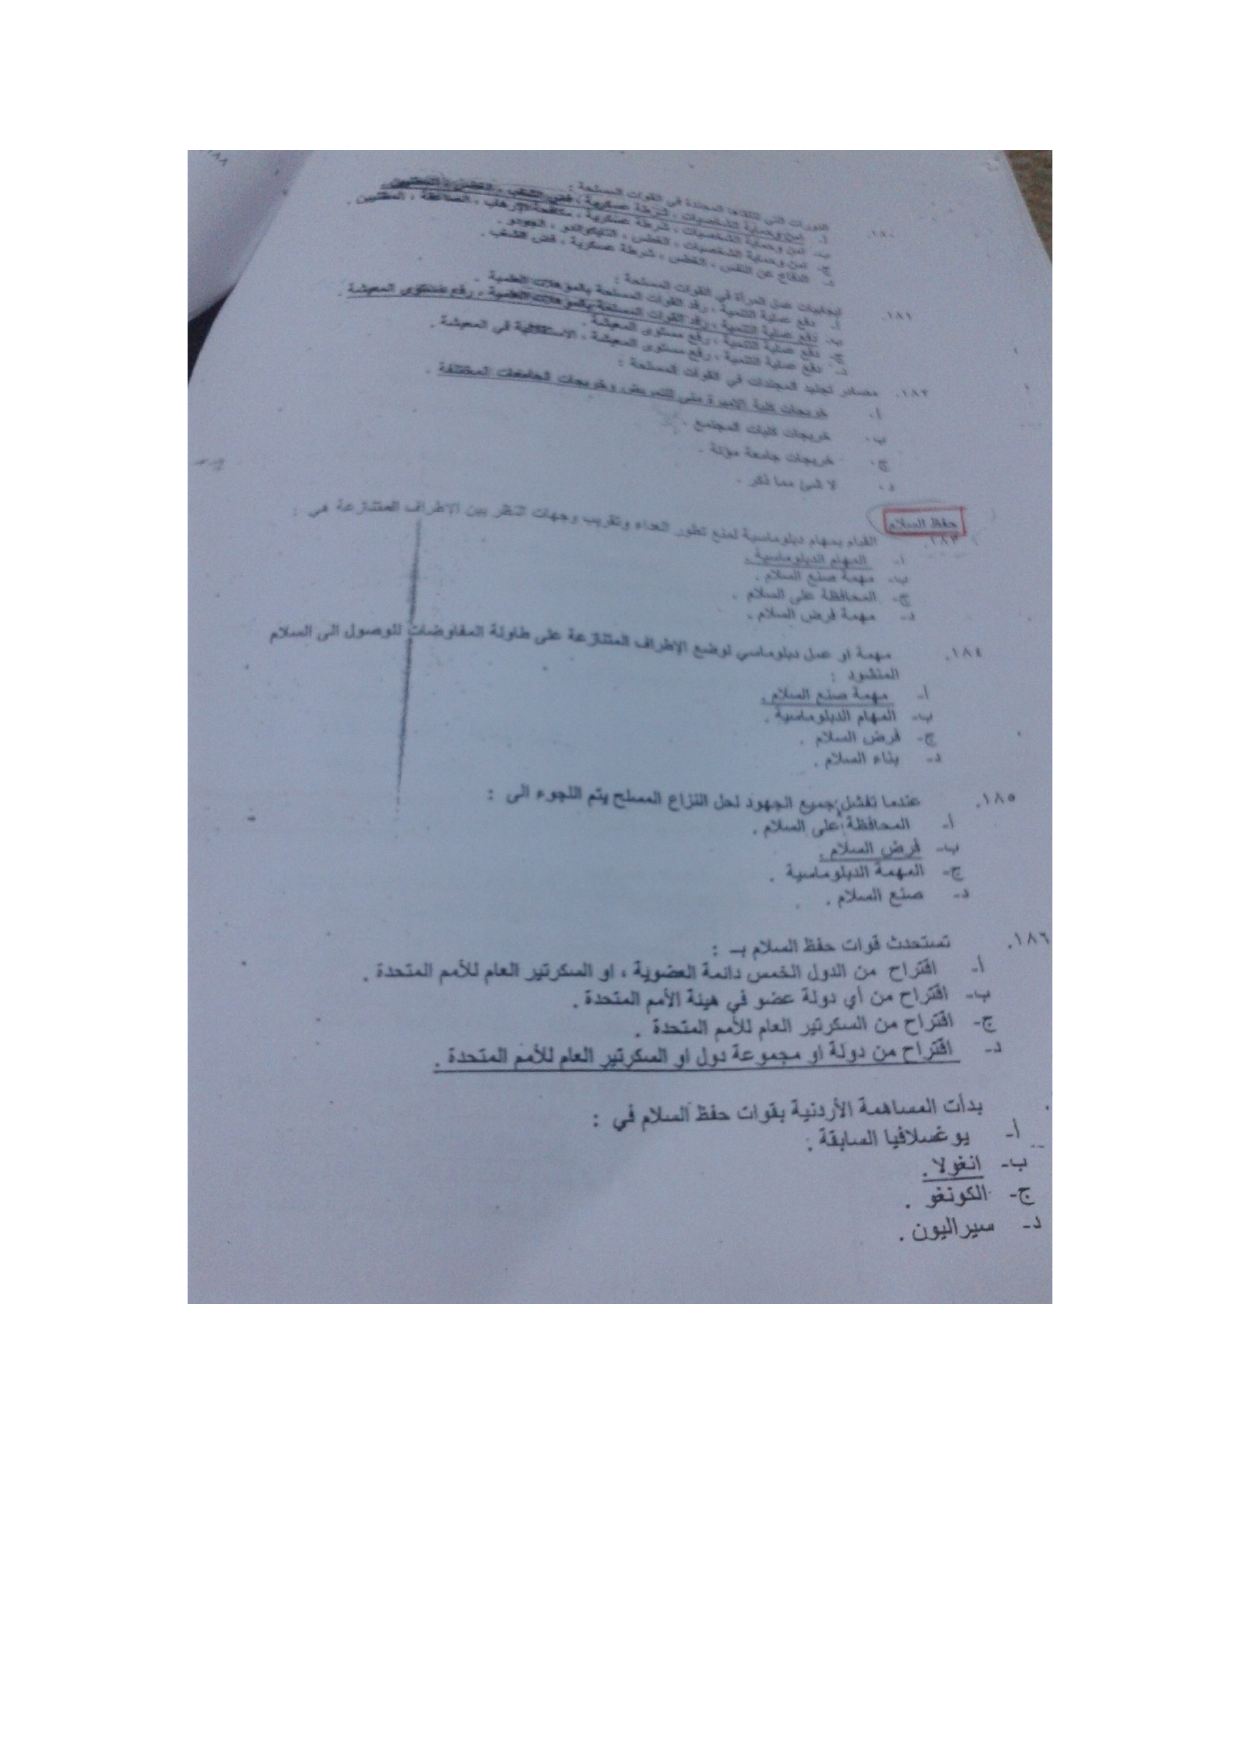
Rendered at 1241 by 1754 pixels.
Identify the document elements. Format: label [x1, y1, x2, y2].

picture [187, 150, 1053, 1304]
